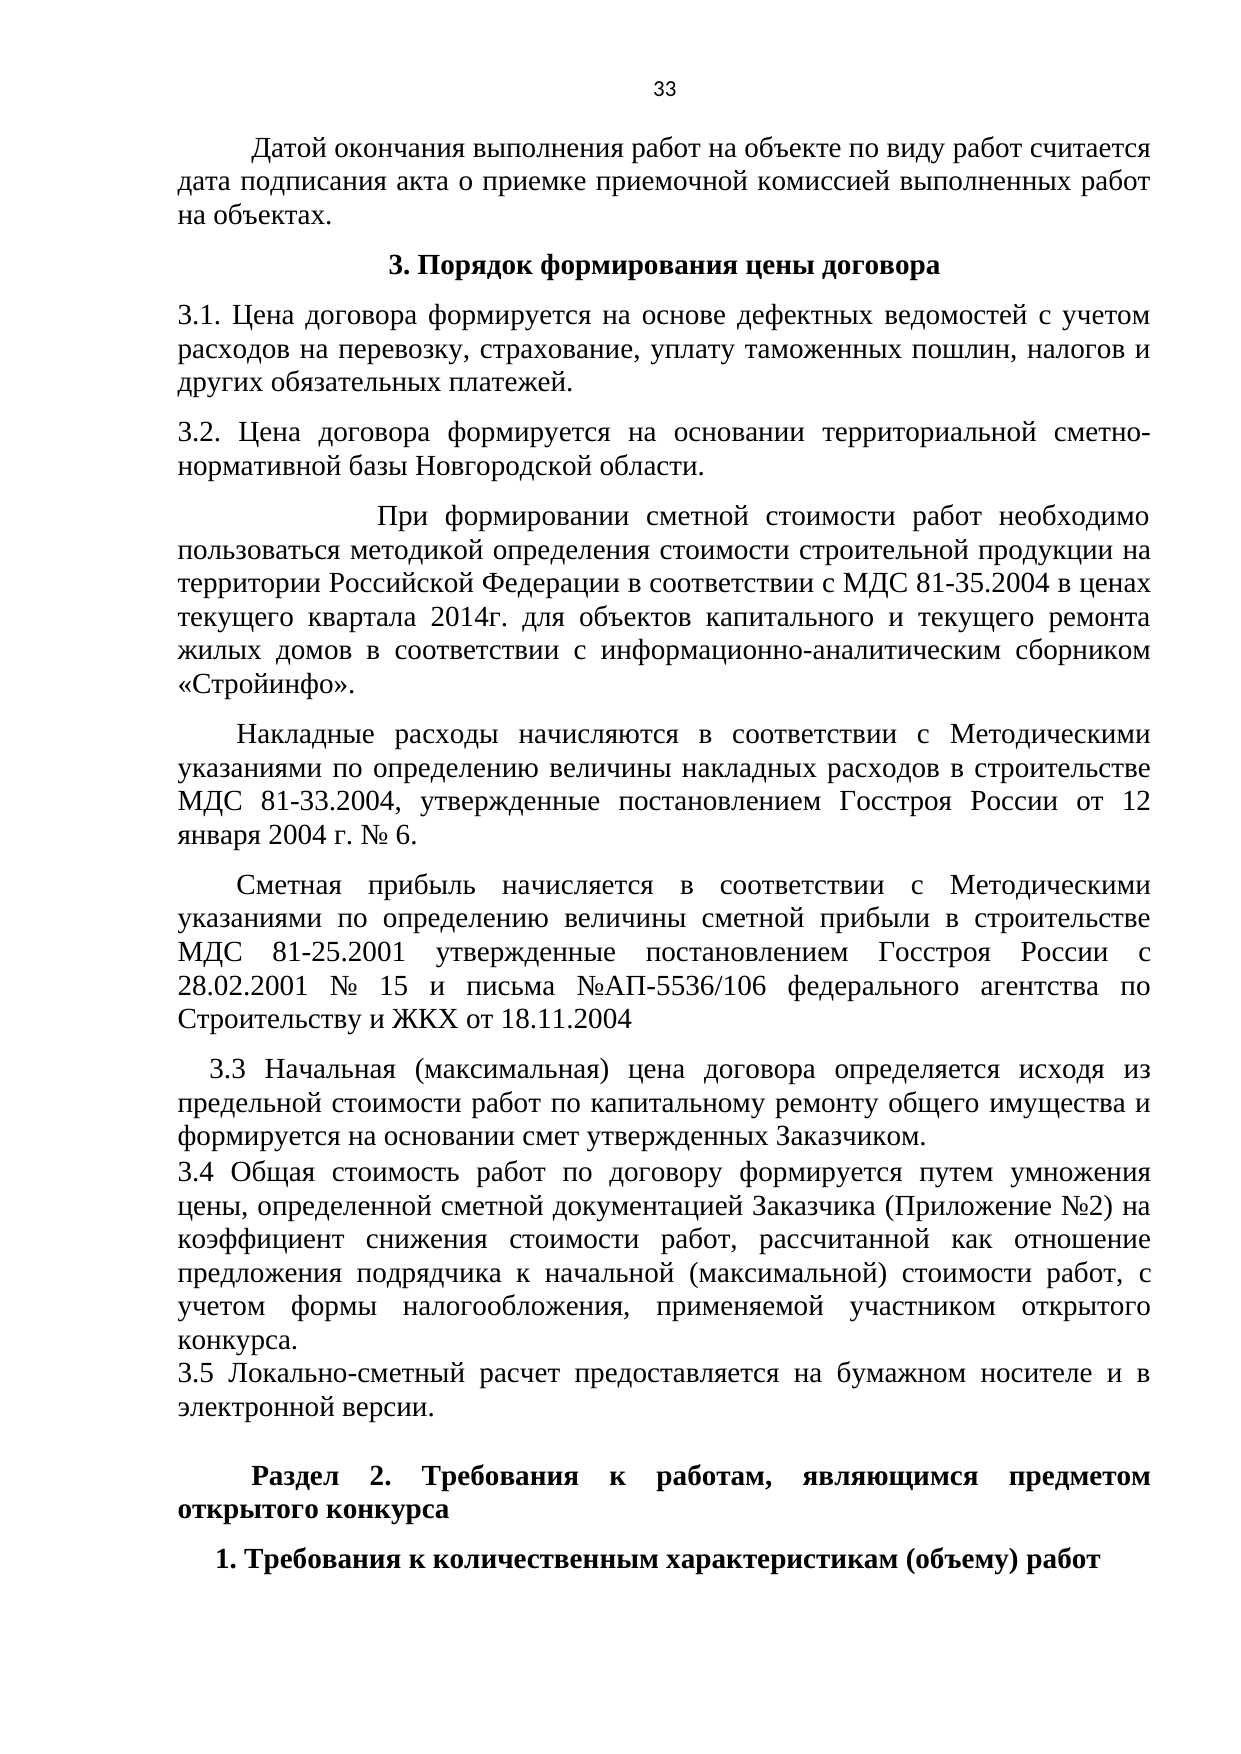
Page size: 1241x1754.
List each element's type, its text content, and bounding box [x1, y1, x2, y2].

text 3.4 Общая стоимость работ по договору формируется путем умножения цены, определенной сметной документацией Заказчика (Приложение №2) на коэффициент снижения стоимости работ, рассчитанной как отношение предложения подрядчика к начальной (максимальной) стоимости работ, с учетом формы налогообложения, применяемой участником открытого конкурса. 3.5 Локально-сметный расчет предоставляется на бумажном носителе и в электронной версии. [177, 1154, 1152, 1422]
text 1. Требования к количественным характеристикам (объему) работ [177, 1542, 1152, 1575]
text Датой окончания выполнения работ на объекте по виду работ считается дата подписания акта о приемке приемочной комиссией выполненных работ на объектах. [177, 130, 1152, 230]
text Сметная прибыль начисляется в соответствии с Методическими указаниями по определению величины сметной прибыли в строительстве МДС 81-25.2001 утвержденные постановлением Госстроя России с 28.02.2001 № 15 и письма №АП-5536/106 федерального агентства по Строительству и ЖКХ от 18.11.2004 [177, 867, 1152, 1035]
text Раздел 2. Требования к работам, являющимся предметом открытого конкурса [177, 1458, 1152, 1525]
text 3.2. Цена договора формируется на основании территориальной сметно-нормативной базы Новгородской области. [177, 414, 1152, 482]
text 3. Порядок формирования цены договора [177, 247, 1152, 281]
text При формировании сметной стоимости работ необходимо пользоваться методикой определения стоимости строительной продукции на территории Российской Федерации в соответствии с МДС 81-35.2004 в ценах текущего квартала 2014г. для объектов капитального и текущего ремонта жилых домов в соответствии с информационно-аналитическим сборником «Стройинфо». [177, 498, 1152, 699]
text 3.3 Начальная (максимальная) цена договора определяется исходя из предельной стоимости работ по капитальному ремонту общего имущества и формируется на основании смет утвержденных Заказчиком. [177, 1051, 1152, 1152]
text Накладные расходы начисляются в соответствии с Методическими указаниями по определению величины накладных расходов в строительстве МДС 81-33.2004, утвержденные постановлением Госстроя России от 12 января 2004 г. № 6. [177, 716, 1152, 850]
text 3.1. Цена договора формируется на основе дефектных ведомостей с учетом расходов на перевозку, страхование, уплату таможенных пошлин, налогов и других обязательных платежей. [177, 297, 1152, 398]
